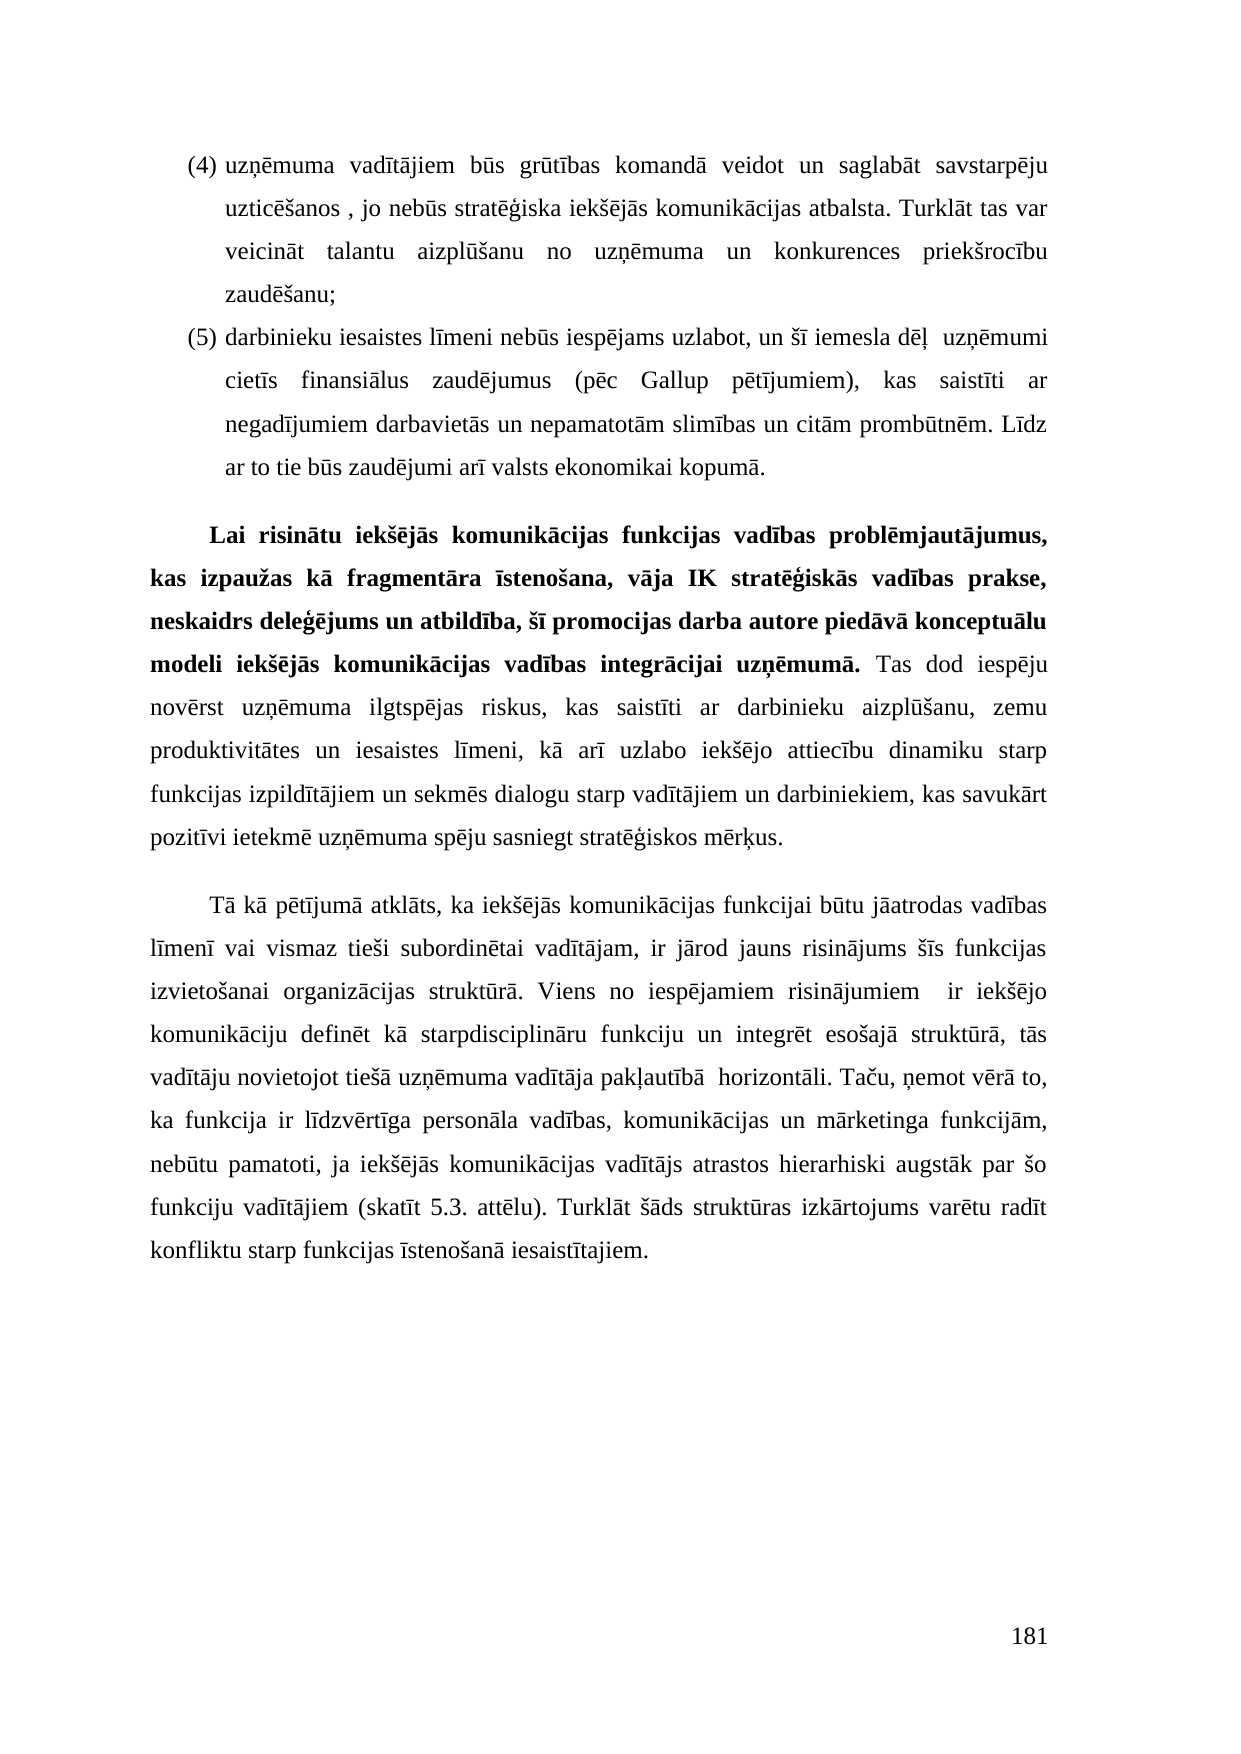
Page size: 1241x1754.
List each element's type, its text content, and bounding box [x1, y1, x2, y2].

text Lai risinātu iekšējās komunikācijas funkcijas vadības problēmjautājumus, kas izpaužas kā fragmentāra īstenošana, vāja IK stratēģiskās vadības prakse, neskaidrs deleģējums un atbildība, šī promocijas darba autore piedāvā konceptuālu modeli iekšējās komunikācijas vadības integrācijai uzņēmumā. Tas dod iespēju novērst uzņēmuma ilgtspējas riskus, kas saistīti ar darbinieku aizplūšanu, zemu produktivitātes un iesaistes līmeni, kā arī uzlabo iekšējo attiecību dinamiku starp funkcijas izpildītājiem un sekmēs dialogu starp vadītājiem un darbiniekiem, kas savukārt pozitīvi ietekmē uzņēmuma spēju sasniegt stratēģiskos mērķus. [150, 520, 1048, 851]
list darbinieku iesaistes līmeni nebūs iespējams uzlabot, un šī iemesla dēļ uzņēmumi cietīs finansiālus zaudējumus (pēc Gallup pētījumiem), kas saistīti ar negadījumiem darbavietās un nepamatotām slimības un citām prombūtnēm. Līdz ar to tie būs zaudējumi arī valsts ekonomikai kopumā. [187, 322, 1048, 481]
list uzņēmuma vadītājiem būs grūtības komandā veidot un saglabāt savstarpēju uzticēšanos , jo nebūs stratēģiska iekšējās komunikācijas atbalsta. Turklāt tas var veicināt talantu aizplūšanu no uzņēmuma un konkurences priekšrocību zaudēšanu; [187, 150, 1048, 308]
text Tā kā pētījumā atklāts, ka iekšējās komunikācijas funkcijai būtu jāatrodas vadības līmenī vai vismaz tieši subordinētai vadītājam, ir jārod jauns risinājums šīs funkcijas izvietošanai organizācijas struktūrā. Viens no iespējamiem risinājumiem ir iekšējo komunikāciju definēt kā starpdisciplināru funkciju un integrēt esošajā struktūrā, tās vadītāju novietojot tiešā uzņēmuma vadītāja pakļautībā horizontāli. Taču, ņemot vērā to, ka funkcija ir līdzvērtīga personāla vadības, komunikācijas un mārketinga funkcijām, nebūtu pamatoti, ja iekšējās komunikācijas vadītājs atrastos hierarhiski augstāk par šo funkciju vadītājiem (skatīt 5.3. attēlu). Turklāt šāds struktūras izkārtojums varētu radīt konfliktu starp funkcijas īstenošanā iesaistītajiem. [150, 890, 1048, 1264]
